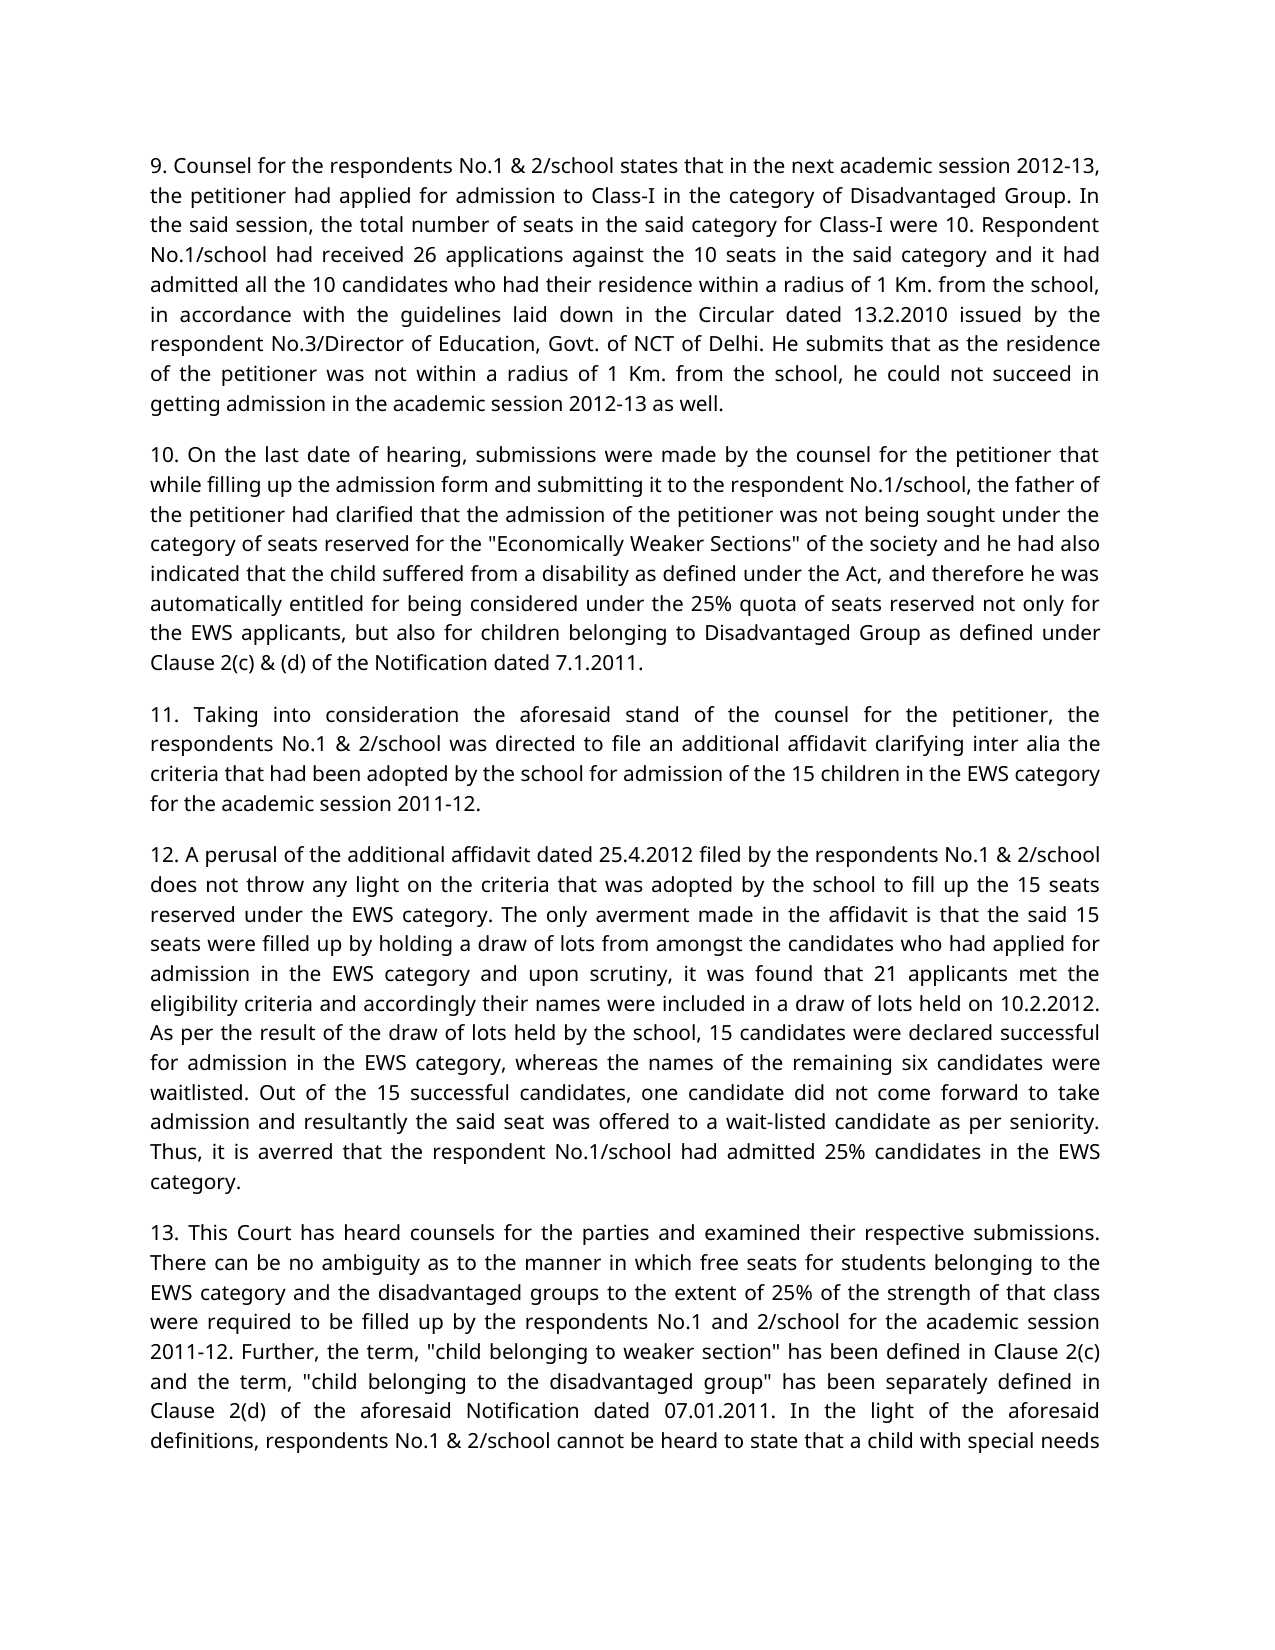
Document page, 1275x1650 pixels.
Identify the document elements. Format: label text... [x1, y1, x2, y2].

text 11. Taking into consideration the aforesaid stand of the counsel for the petitioner, the respondents No.1 & 2/school was directed to file an additional affidavit clarifying inter alia the criteria that had been adopted by the school for admission of the 15 children in the EWS category for the academic session 2011-12. [150, 698, 1102, 817]
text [150, 1217, 1102, 1455]
text 9. Counsel for the respondents No.1 & 2/school states that in the next academic session 2012-13, the petitioner had applied for admission to Class-I in the category of Disadvantaged Group. In the said session, the total number of seats in the said category for Class-I were 10. Respondent No.1/school had received 26 applications against the 10 seats in the said category and it had admitted all the 10 candidates who had their residence within a radius of 1 Km. from the school, in accordance with the guidelines laid down in the Circular dated 13.2.2010 issued by the respondent No.3/Director of Education, Govt. of NCT of Delhi. He submits that as the residence of the petitioner was not within a radius of 1 Km. from the school, he could not succeed in getting admission in the academic session 2012-13 as well. [150, 150, 1102, 417]
text 10. On the last date of hearing, submissions were made by the counsel for the petitioner that while filling up the admission form and submitting it to the respondent No.1/school, the father of the petitioner had clarified that the admission of the petitioner was not being sought under the category of seats reserved for the "Economically Weaker Sections" of the society and he had also indicated that the child suffered from a disability as defined under the Act, and therefore he was automatically entitled for being considered under the 25% quota of seats reserved not only for the EWS applicants, but also for children belonging to Disadvantaged Group as defined under Clause 2(c) & (d) of the Notification dated 7.1.2011. [150, 439, 1102, 677]
text 12. A perusal of the additional affidavit dated 25.4.2012 filed by the respondents No.1 & 2/school does not throw any light on the criteria that was adopted by the school to fill up the 15 seats reserved under the EWS category. The only averment made in the affidavit is that the said 15 seats were filled up by holding a draw of lots from amongst the candidates who had applied for admission in the EWS category and upon scrutiny, it was found that 21 applicants met the eligibility criteria and accordingly their names were included in a draw of lots held on 10.2.2012. As per the result of the draw of lots held by the school, 15 candidates were declared successful for admission in the EWS category, whereas the names of the remaining six candidates were waitlisted. Out of the 15 successful candidates, one candidate did not come forward to take admission and resultantly the said seat was offered to a wait-listed candidate as per seniority. Thus, it is averred that the respondent No.1/school had admitted 25% candidates in the EWS category. [150, 839, 1102, 1195]
